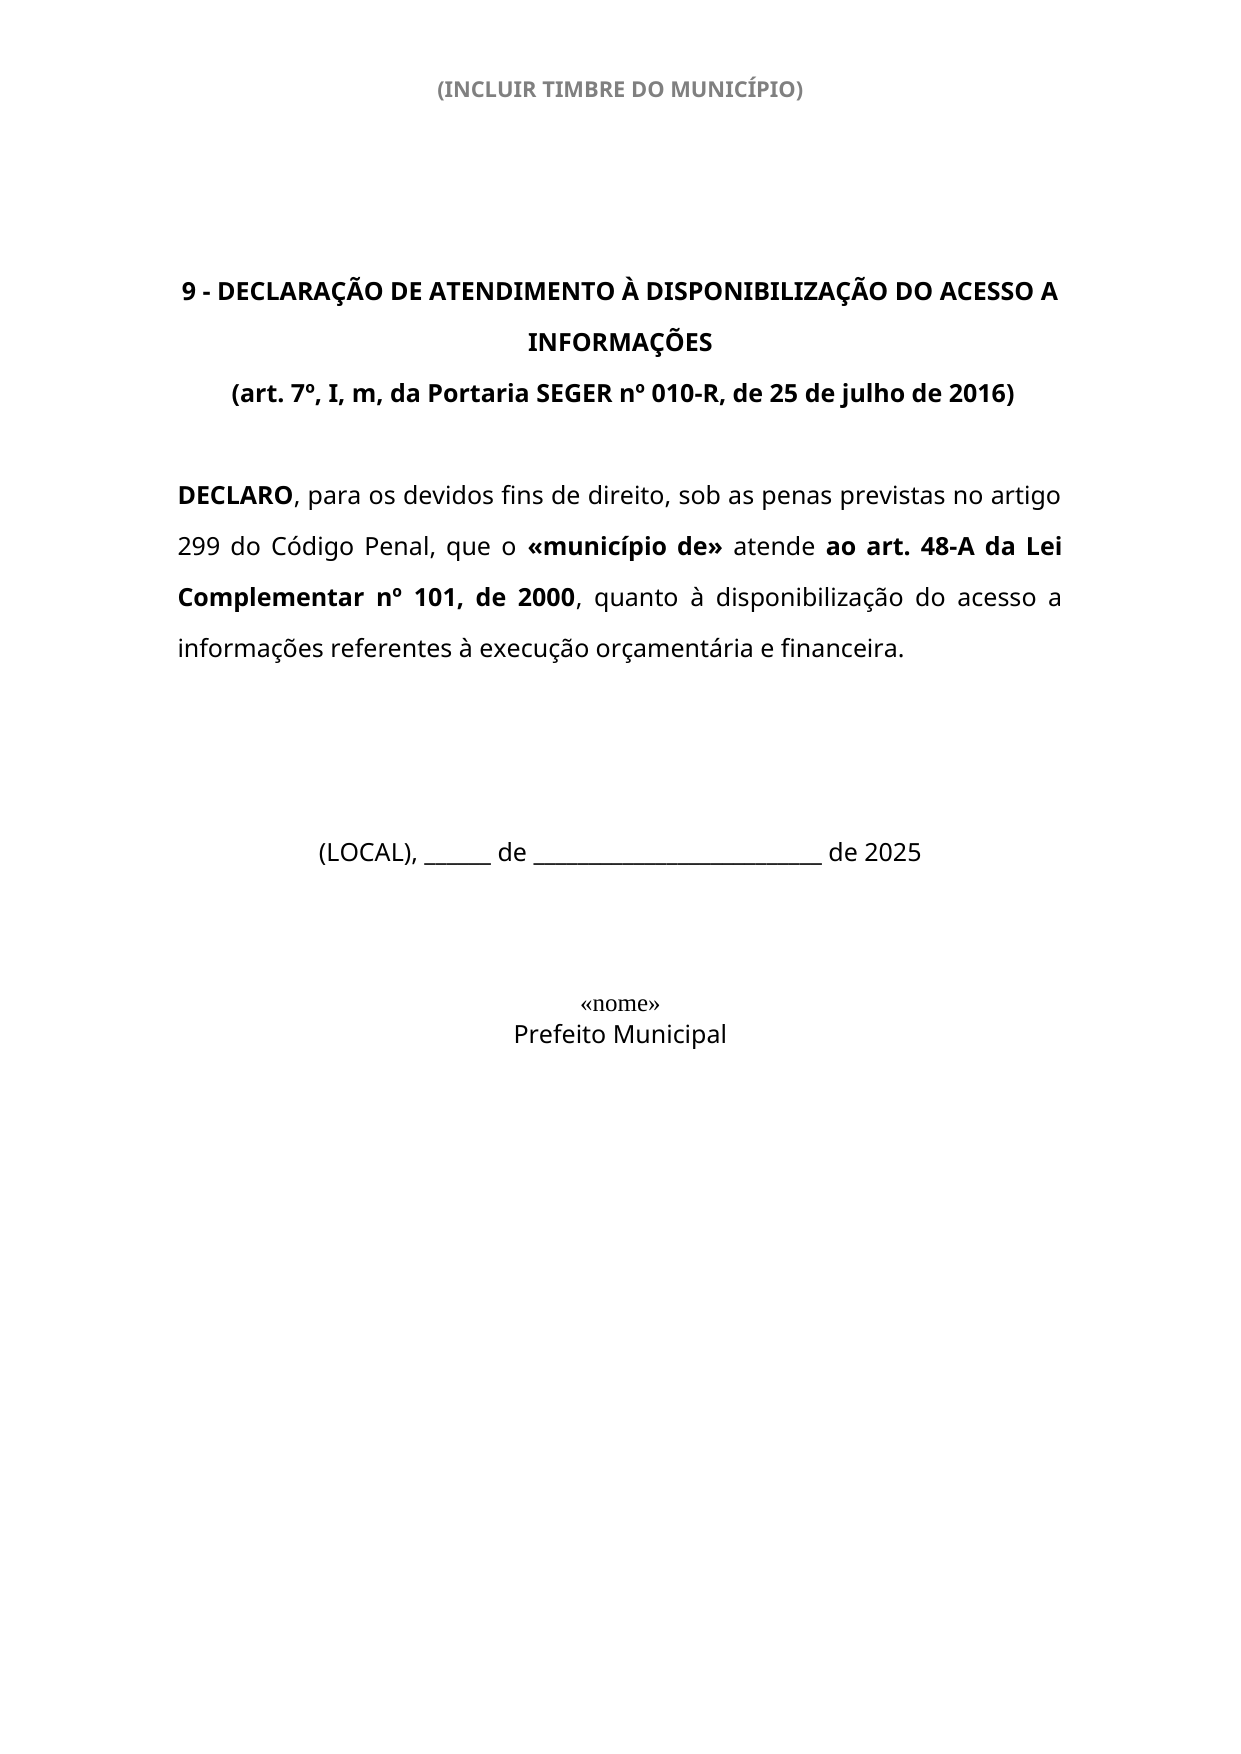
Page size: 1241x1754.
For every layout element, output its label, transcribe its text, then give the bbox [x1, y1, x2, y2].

text (LOCAL), ______ de __________________________ de 2025 [177, 835, 1063, 869]
text (art. 7º, I, m, da Portaria SEGER nº 010-R, de 25 de julho de 2016) [177, 376, 1063, 410]
text 9 - DECLARAÇÃO DE ATENDIMENTO À DISPONIBILIZAÇÃO DO ACESSO A INFORMAÇÕES [177, 273, 1063, 359]
text Prefeito Municipal [177, 1017, 1063, 1051]
text «nome» [177, 988, 1063, 1017]
text DECLARO, para os devidos fins de direito, sob as penas previstas no artigo 299 do Código Penal, que o «município de» atende ao art. 48-A da Lei Complementar nº 101, de 2000, quanto à disponibilização do acesso a informações referentes à execução orçamentária e financeira. [177, 478, 1063, 665]
